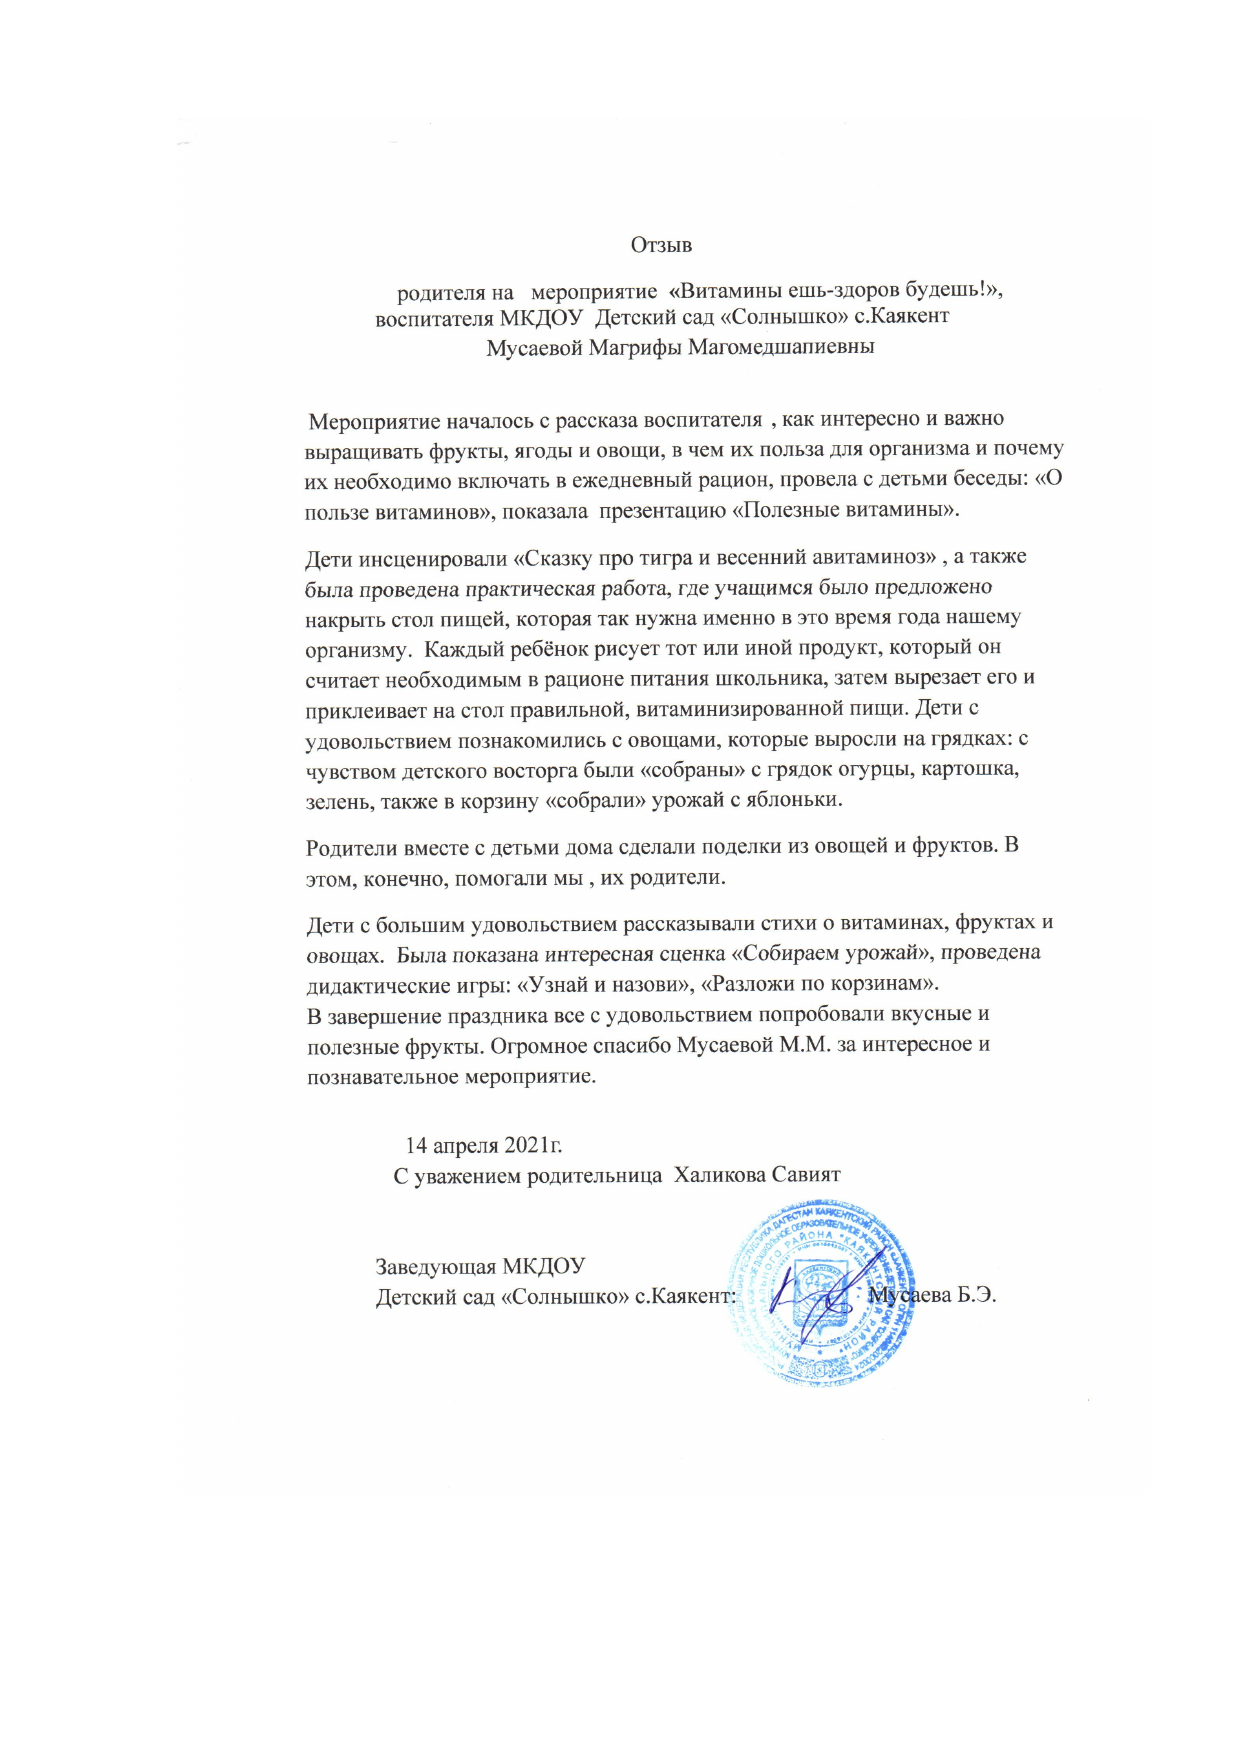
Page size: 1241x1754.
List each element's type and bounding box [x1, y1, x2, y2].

picture [177, 118, 1151, 1495]
